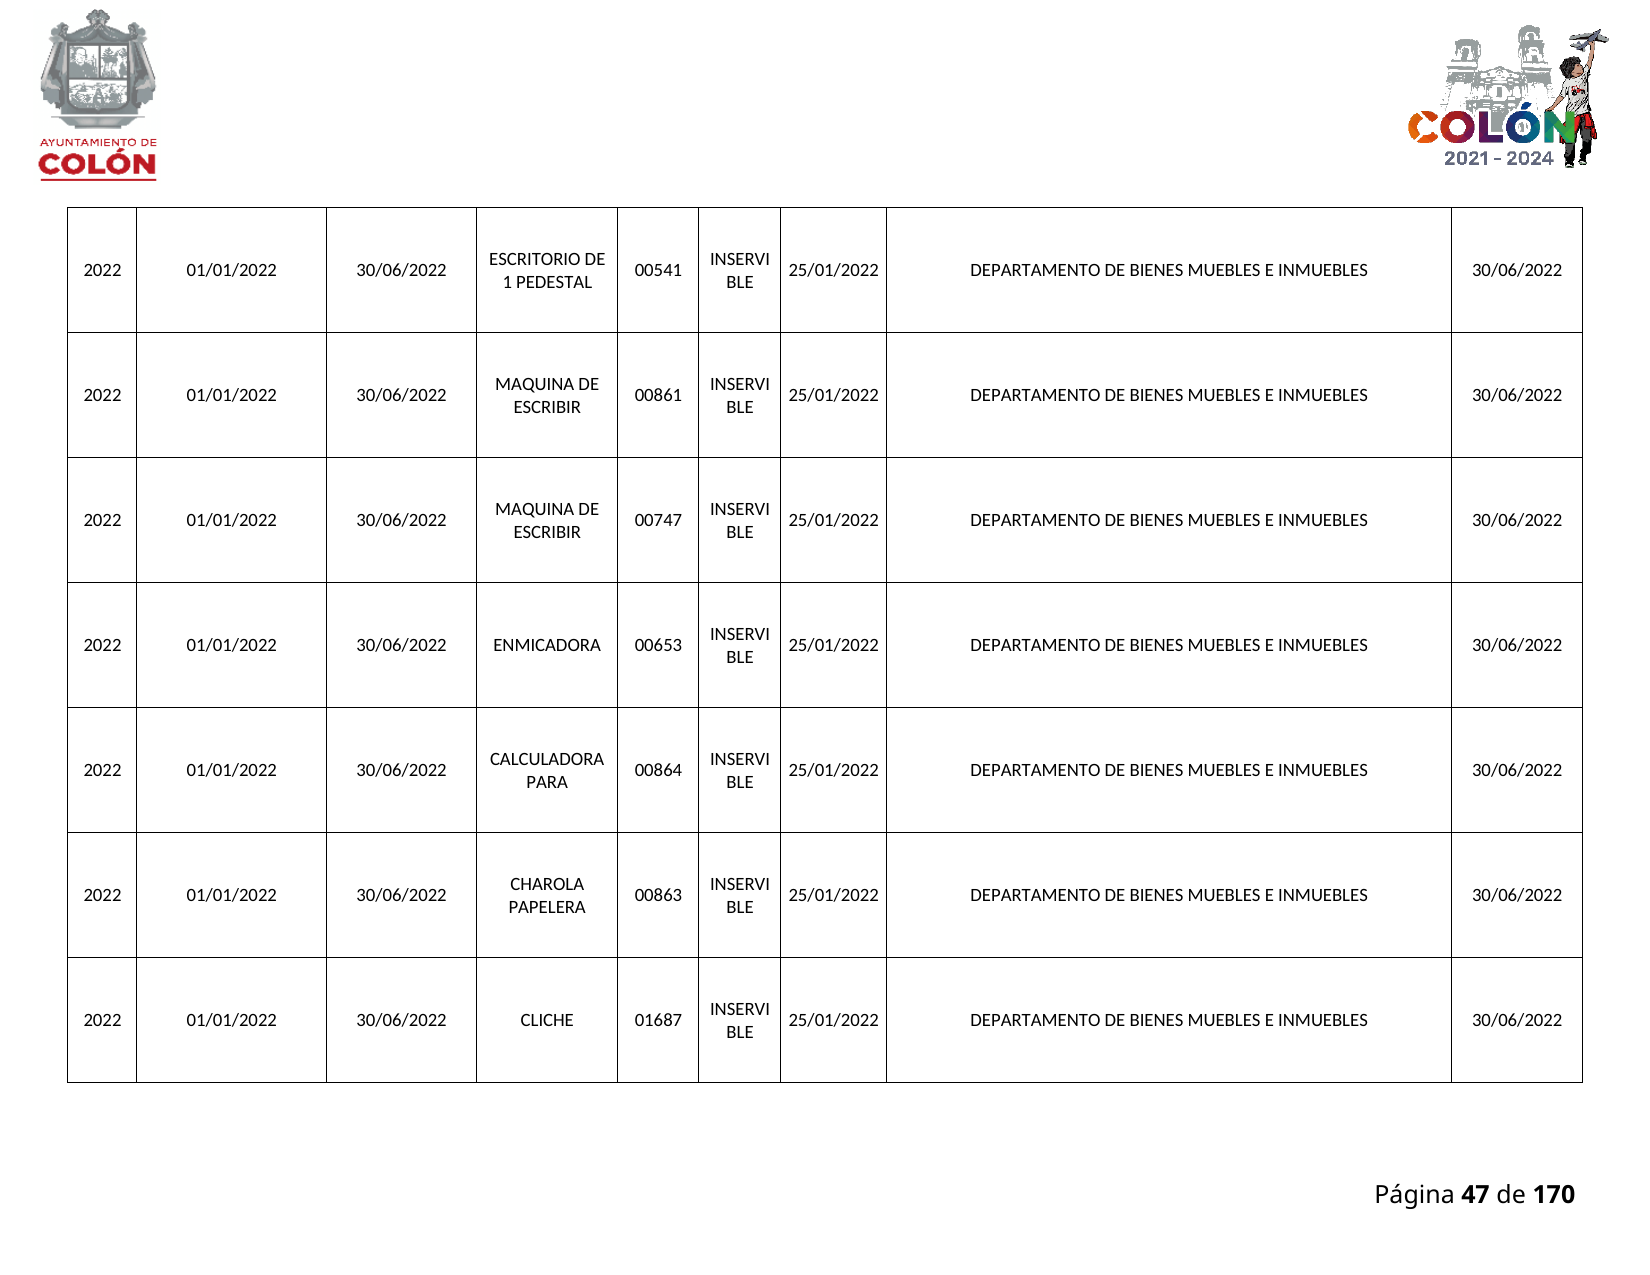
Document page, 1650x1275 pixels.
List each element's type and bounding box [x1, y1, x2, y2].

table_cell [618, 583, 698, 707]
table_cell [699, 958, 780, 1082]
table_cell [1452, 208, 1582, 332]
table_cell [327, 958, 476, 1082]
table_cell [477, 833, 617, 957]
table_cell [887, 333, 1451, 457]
picture [1408, 25, 1609, 168]
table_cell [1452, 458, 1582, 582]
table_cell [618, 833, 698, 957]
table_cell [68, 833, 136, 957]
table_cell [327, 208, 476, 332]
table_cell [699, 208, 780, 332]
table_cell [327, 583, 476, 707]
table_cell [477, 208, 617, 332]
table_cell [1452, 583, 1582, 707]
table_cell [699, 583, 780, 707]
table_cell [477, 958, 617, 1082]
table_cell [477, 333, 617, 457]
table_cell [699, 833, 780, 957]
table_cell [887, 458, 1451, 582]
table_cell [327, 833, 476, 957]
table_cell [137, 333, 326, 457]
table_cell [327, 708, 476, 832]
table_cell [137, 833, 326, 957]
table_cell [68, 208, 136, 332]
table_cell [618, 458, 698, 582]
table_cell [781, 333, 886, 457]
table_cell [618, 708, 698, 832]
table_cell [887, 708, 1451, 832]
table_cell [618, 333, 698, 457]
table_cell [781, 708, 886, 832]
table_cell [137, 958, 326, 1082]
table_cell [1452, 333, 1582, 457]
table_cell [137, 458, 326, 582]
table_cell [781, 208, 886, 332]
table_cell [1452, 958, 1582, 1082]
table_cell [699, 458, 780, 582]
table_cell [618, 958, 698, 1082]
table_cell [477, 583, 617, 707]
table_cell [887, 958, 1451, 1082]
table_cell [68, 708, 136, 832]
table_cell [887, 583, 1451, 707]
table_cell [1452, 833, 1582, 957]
picture [33, 9, 162, 185]
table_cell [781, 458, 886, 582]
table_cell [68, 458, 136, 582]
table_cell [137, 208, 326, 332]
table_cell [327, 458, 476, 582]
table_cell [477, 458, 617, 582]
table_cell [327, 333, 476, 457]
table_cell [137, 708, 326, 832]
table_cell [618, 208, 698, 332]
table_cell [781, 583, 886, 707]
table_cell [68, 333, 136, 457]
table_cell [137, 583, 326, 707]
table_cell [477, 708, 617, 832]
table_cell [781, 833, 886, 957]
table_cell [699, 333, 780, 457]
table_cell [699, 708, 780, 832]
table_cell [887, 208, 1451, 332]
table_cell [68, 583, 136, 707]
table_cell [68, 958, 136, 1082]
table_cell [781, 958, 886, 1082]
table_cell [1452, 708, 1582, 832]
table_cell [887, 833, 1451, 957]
